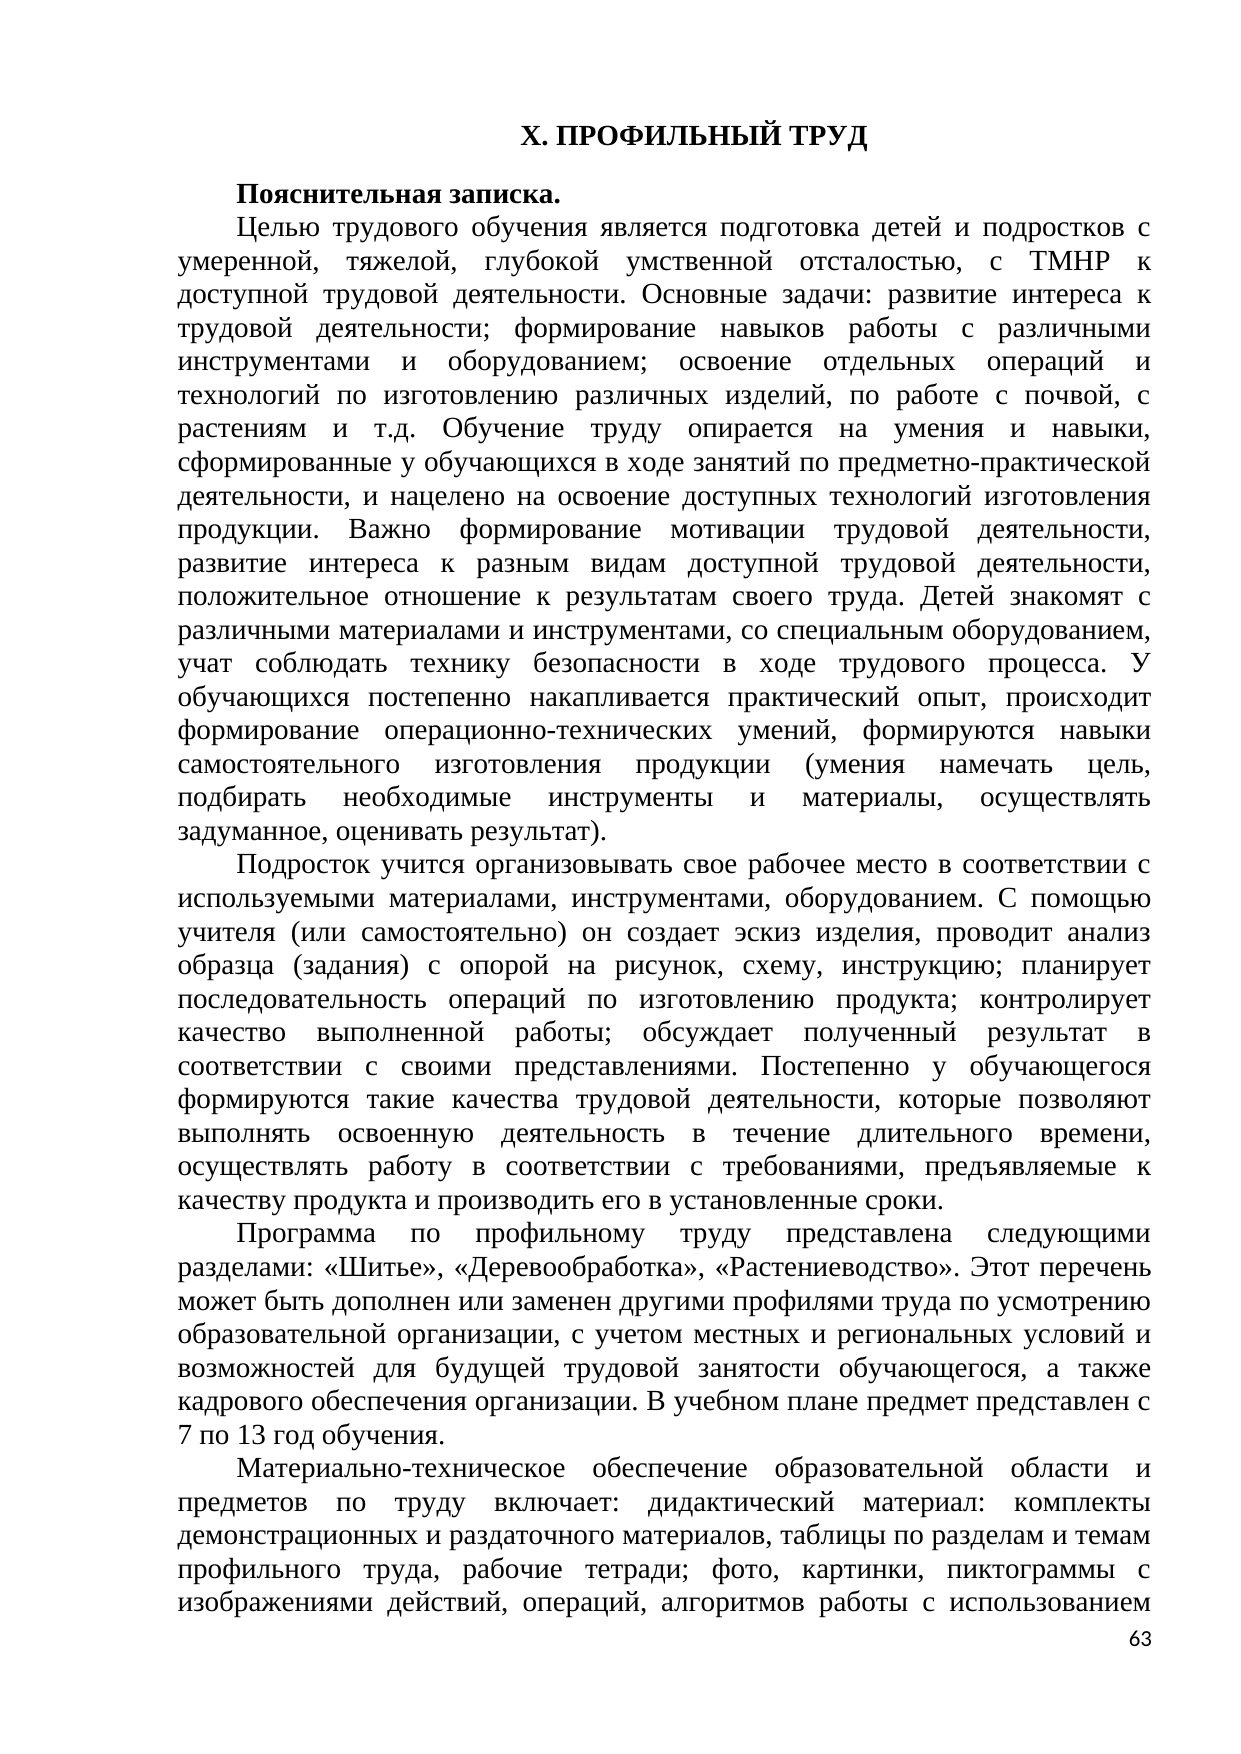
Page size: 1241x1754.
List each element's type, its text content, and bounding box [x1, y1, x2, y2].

text Подросток учится организовывать свое рабочее место в соответствии с используемыми материалами, инструментами, оборудованием. С помощью учителя (или самостоятельно) он создает эскиз изделия, проводит анализ образца (задания) с опорой на рисунок, схему, инструкцию; планирует последовательность операций по изготовлению продукта; контролирует качество выполненной работы; обсуждает полученный результат в соответствии с своими представлениями. Постепенно у обучающегося формируются такие качества трудовой деятельности, которые позволяют выполнять освоенную деятельность в течение длительного времени, осуществлять работу в соответствии с требованиями, предъявляемые к качеству продукта и производить его в установленные сроки. [177, 847, 1152, 1216]
text Программа по профильному труду представлена следующими разделами: «Шитье», «Деревообработка», «Растениеводство». Этот перечень может быть дополнен или заменен другими профилями труда по усмотрению образовательной организации, с учетом местных и региональных условий и возможностей для будущей трудовой занятости обучающегося, а также кадрового обеспечения организации. В учебном плане предмет представлен с 7 по 13 год обучения. [177, 1216, 1152, 1450]
text Целью трудового обучения является подготовка детей и подростков с умеренной, тяжелой, глубокой умственной отсталостью, с ТМНР к доступной трудовой деятельности. Основные задачи: развитие интереса к трудовой деятельности; формирование навыков работы с различными инструментами и оборудованием; освоение отдельных операций и технологий по изготовлению различных изделий, по работе с почвой, с растениям и т.д. Обучение труду опирается на умения и навыки, сформированные у обучающихся в ходе занятий по предметно-практической деятельности, и нацелено на освоение доступных технологий изготовления продукции. Важно формирование мотивации трудовой деятельности, развитие интереса к разным видам доступной трудовой деятельности, положительное отношение к результатам своего труда. Детей знакомят с различными материалами и инструментами, со специальным оборудованием, учат соблюдать технику безопасности в ходе трудового процесса. У обучающихся постепенно накапливается практический опыт, происходит формирование операционно-технических умений, формируются навыки самостоятельного изготовления продукции (умения намечать цель, подбирать необходимые инструменты и материалы, осуществлять задуманное, оценивать результат). [177, 209, 1152, 847]
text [177, 1450, 1152, 1618]
text X. ПРОФИЛЬНЫЙ ТРУД [177, 118, 1152, 152]
text Пояснительная записка. [177, 176, 1152, 209]
